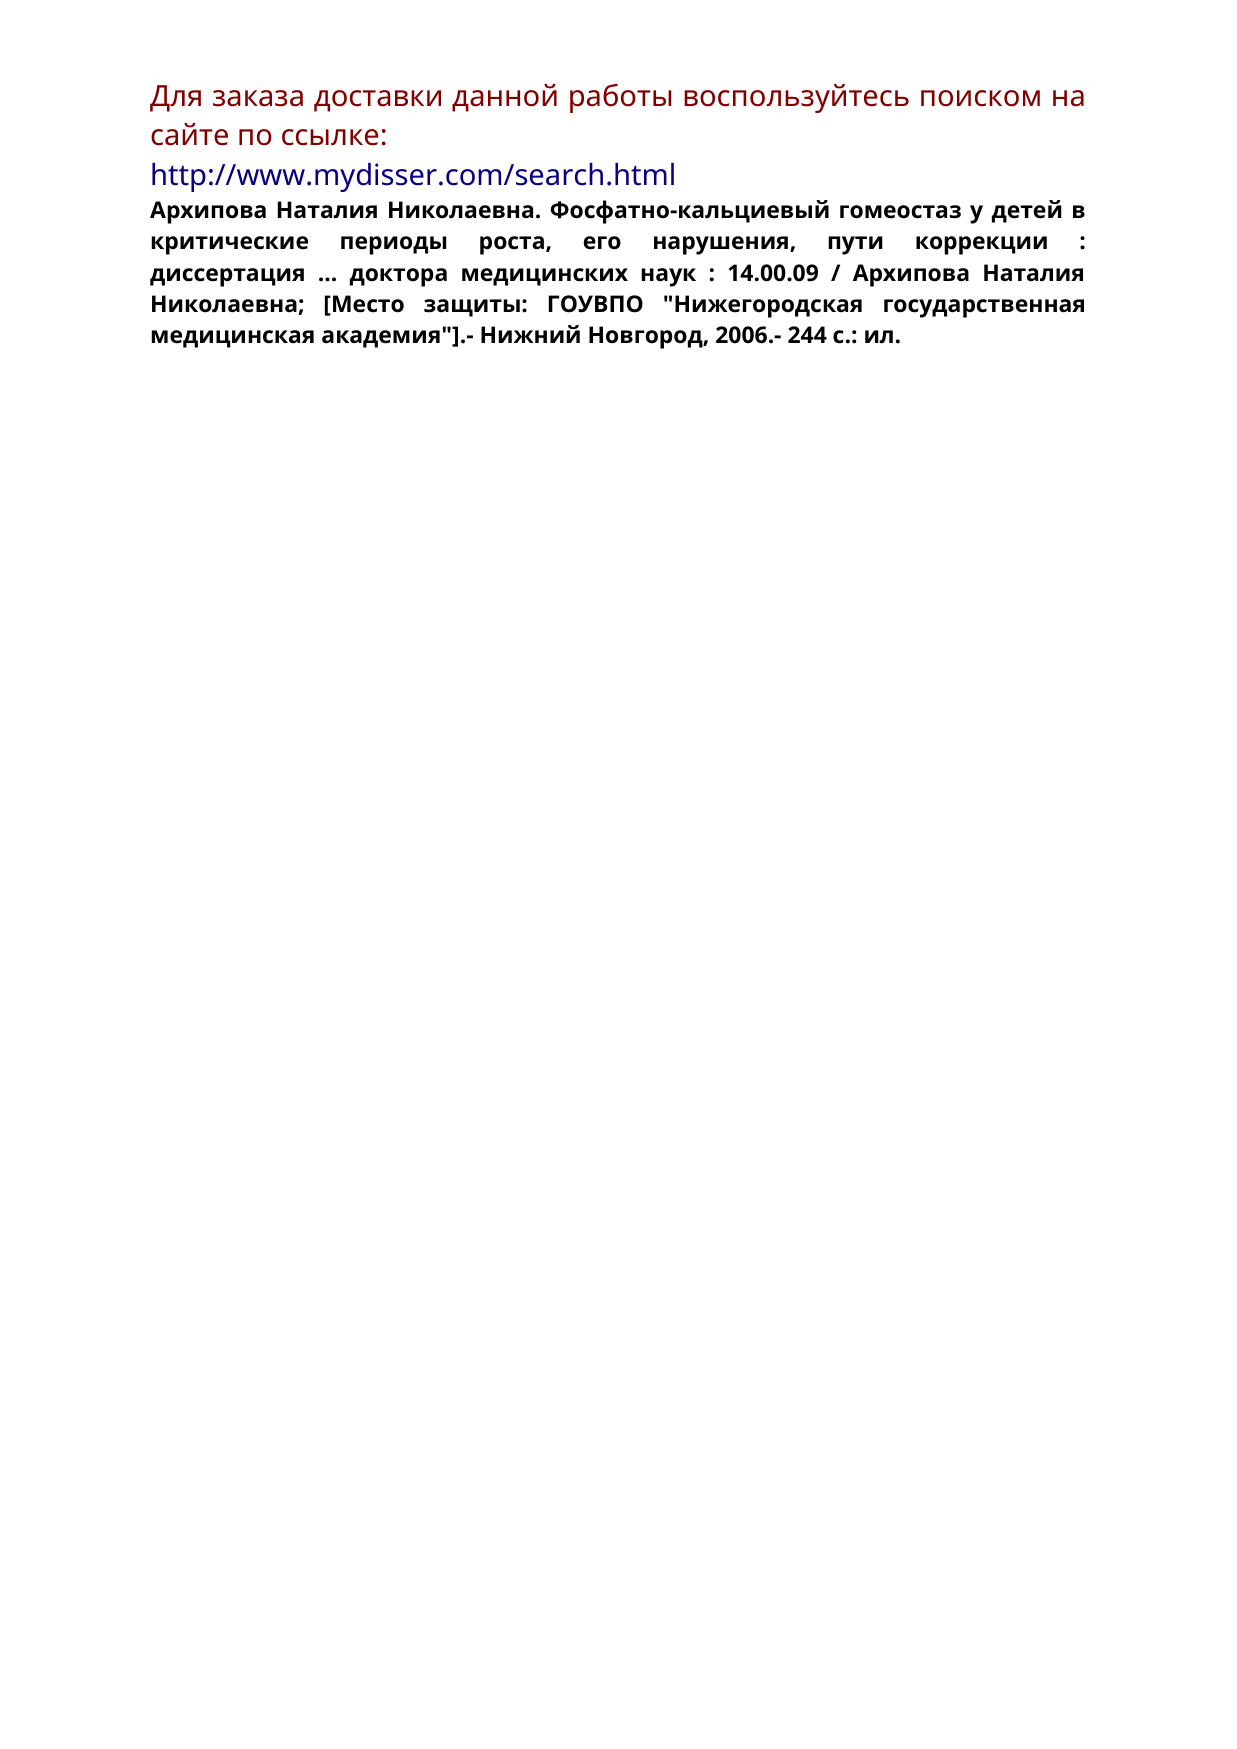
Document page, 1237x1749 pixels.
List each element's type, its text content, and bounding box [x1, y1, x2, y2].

text Архипова Наталия Николаевна. Фосфатно-кальциевый гомеостаз у детей в критические периоды роста, его нарушения, пути коррекции : диссертация ... доктора медицинских наук : 14.00.09 / Архипова Наталия Николаевна; [Место защиты: ГОУВПО "Нижегородская государственная медицинская академия"].- Нижний Новгород, 2006.- 244 с.: ил. [150, 194, 1086, 350]
